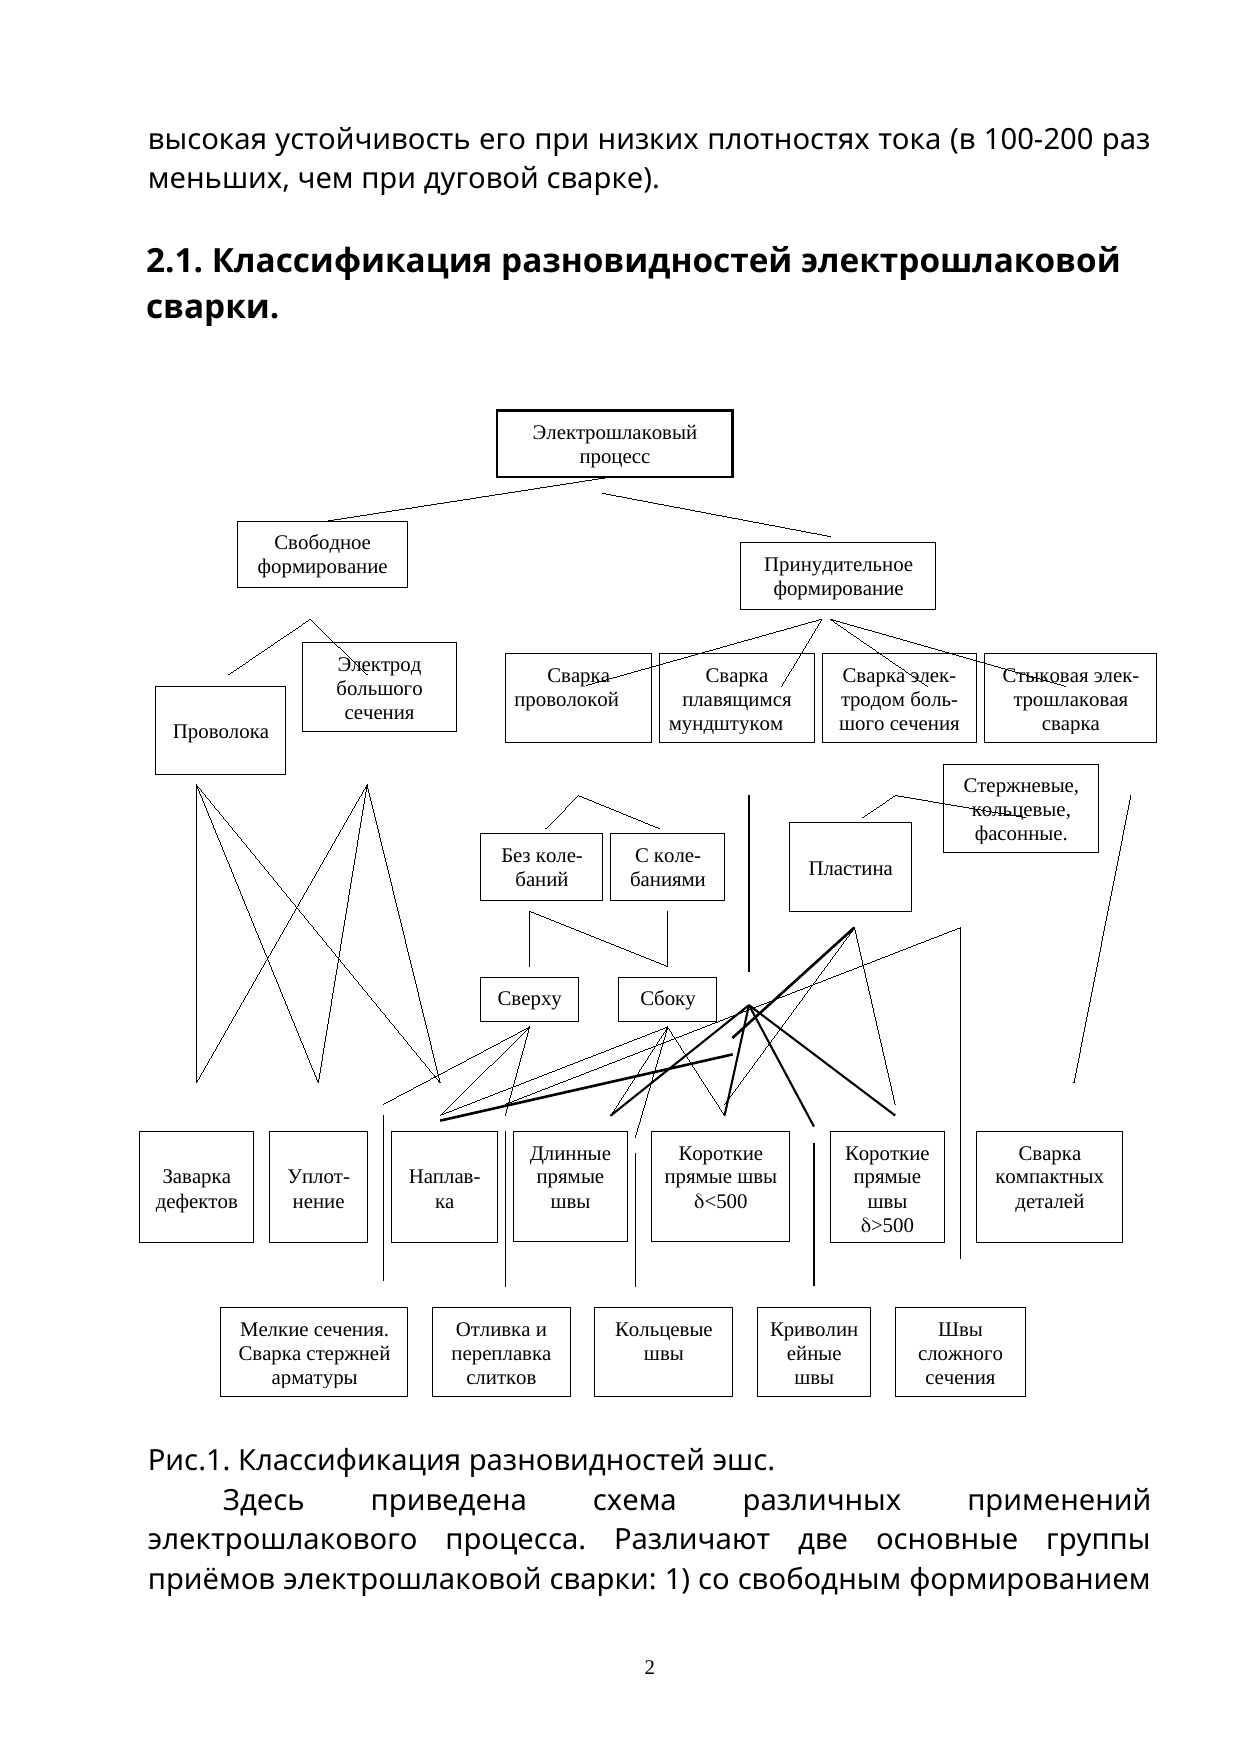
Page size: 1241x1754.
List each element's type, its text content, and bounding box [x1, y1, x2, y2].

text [148, 118, 1152, 197]
text Рис.1. Классификация разновидностей эшс. [148, 1439, 1152, 1479]
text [148, 1479, 1152, 1598]
subtitle 2.1. Классификация разновидностей электрошлаковой сварки. [146, 237, 1152, 328]
